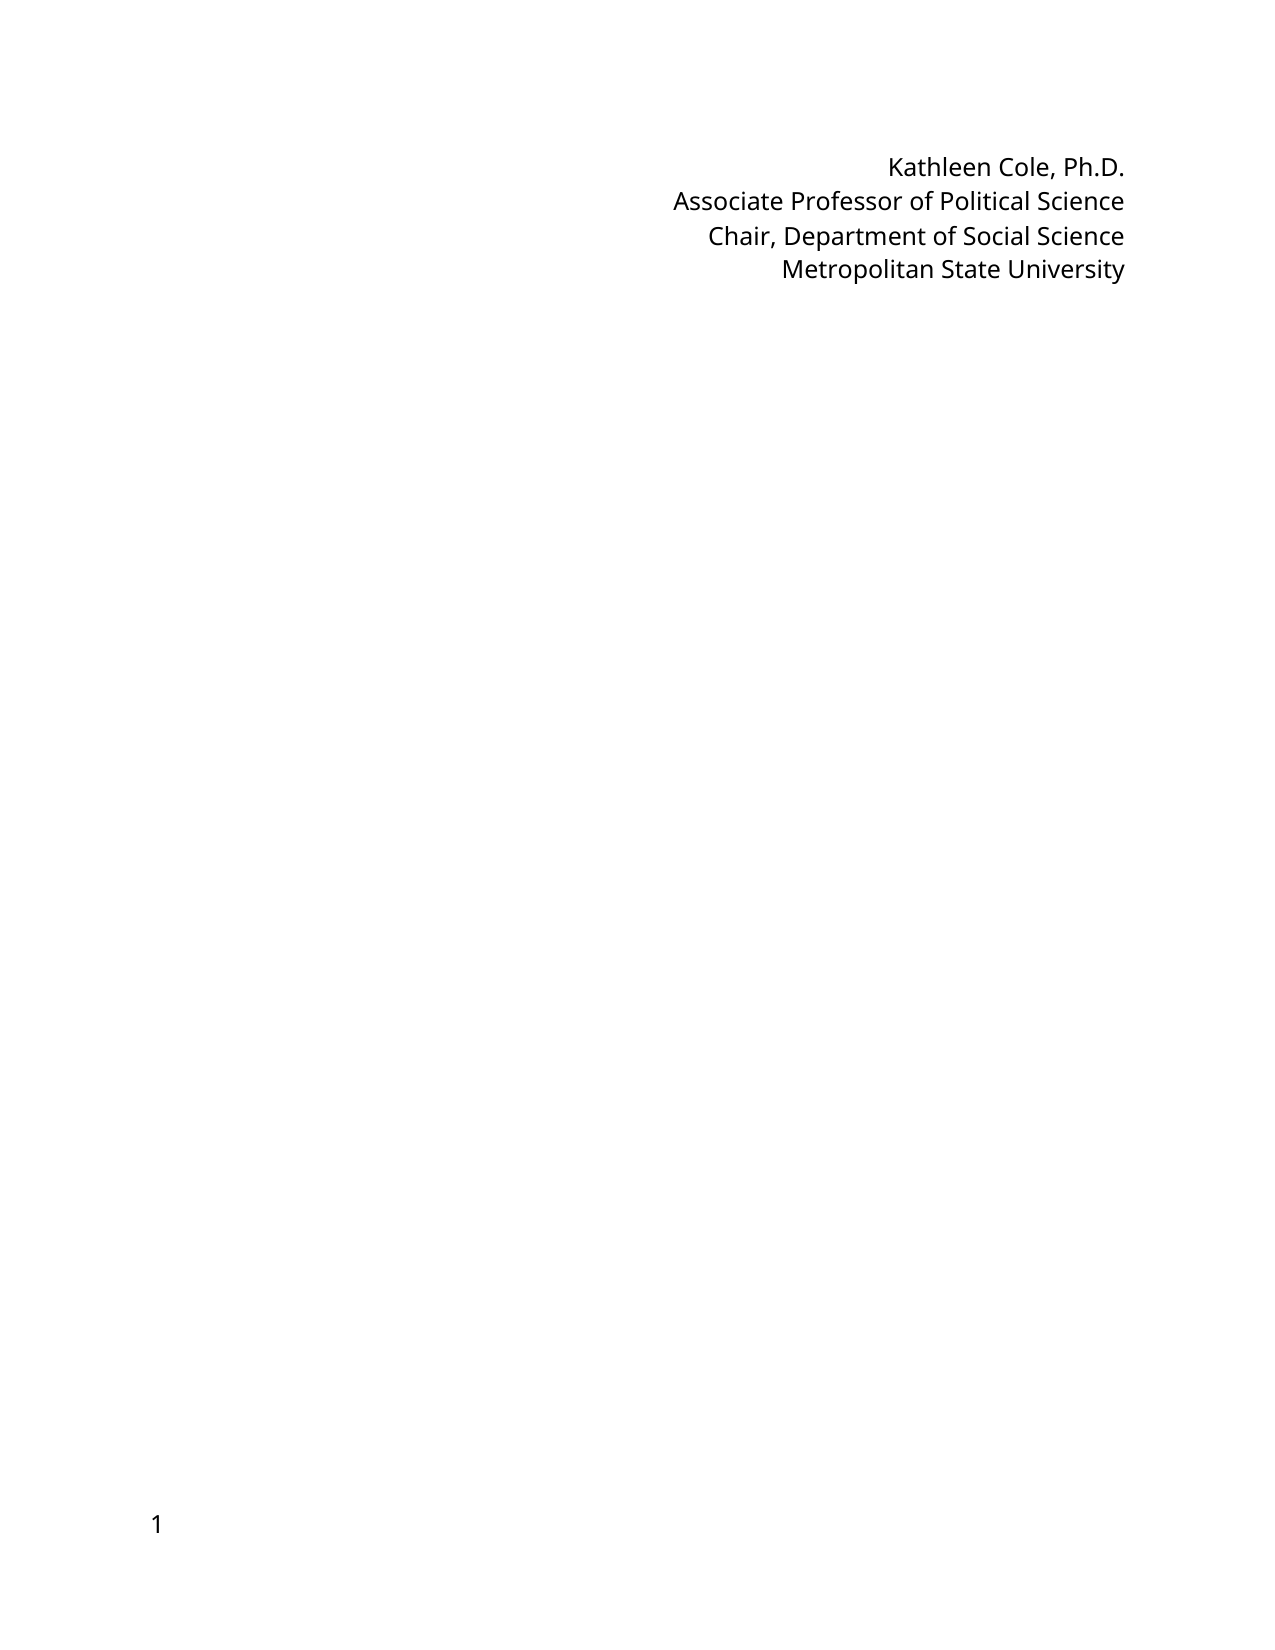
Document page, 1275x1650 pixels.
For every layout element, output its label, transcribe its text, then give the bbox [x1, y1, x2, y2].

text Associate Professor of Political Science [150, 184, 1125, 218]
text Chair, Department of Social Science [150, 218, 1125, 252]
text Kathleen Cole, Ph.D. [150, 150, 1125, 184]
text Metropolitan State University [150, 252, 1125, 286]
